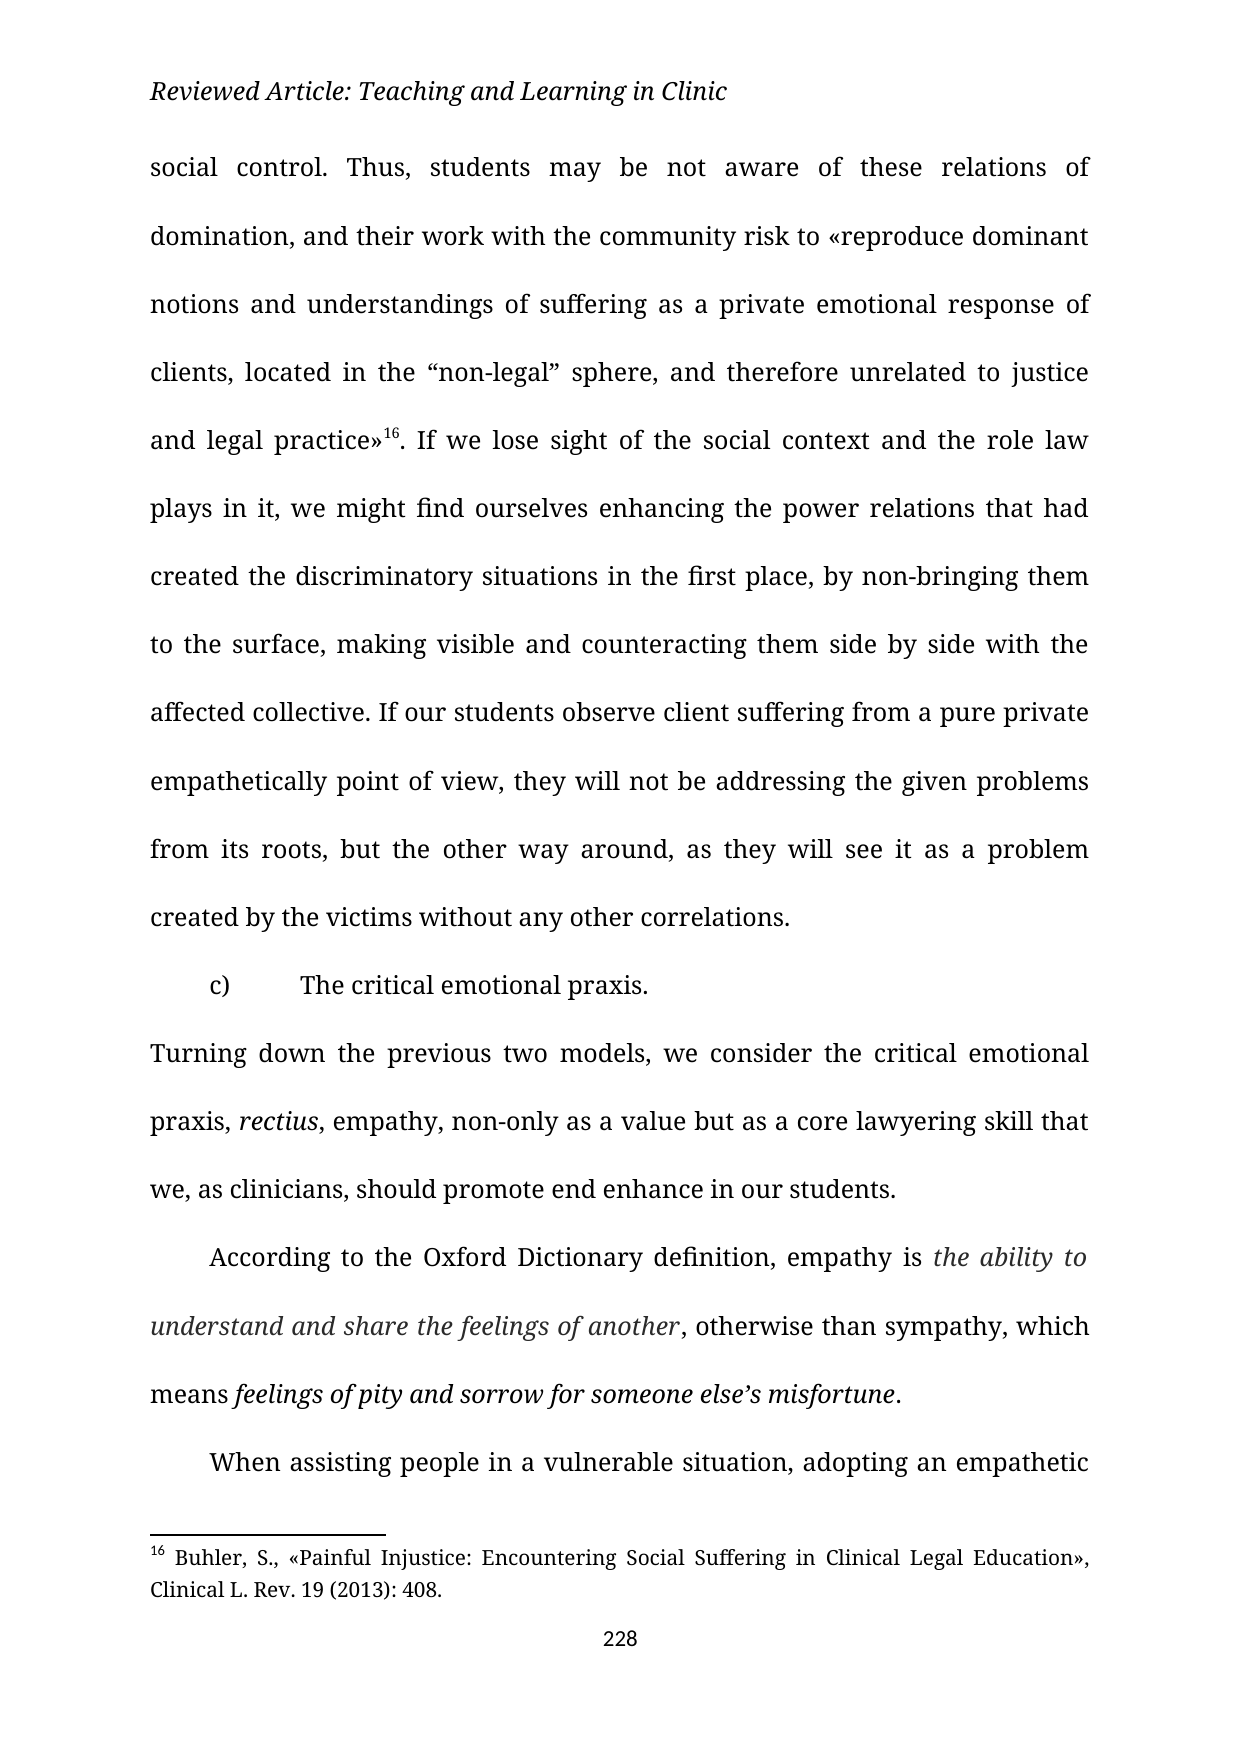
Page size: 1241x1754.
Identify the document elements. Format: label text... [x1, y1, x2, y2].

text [150, 150, 1090, 933]
text Turning down the previous two models, we consider the critical emotional praxis, rectius, empathy, non-only as a value but as a core lawyering skill that we, as clinicians, should promote end enhance in our students. [150, 1036, 1090, 1206]
text According to the Oxford Dictionary definition, empathy is the ability to understand and share the feelings of another, otherwise than sympathy, which means feelings of pity and sorrow for someone else’s misfortune. [150, 1240, 1090, 1410]
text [150, 1444, 1090, 1478]
list The critical emotional praxis. [150, 967, 1090, 1002]
